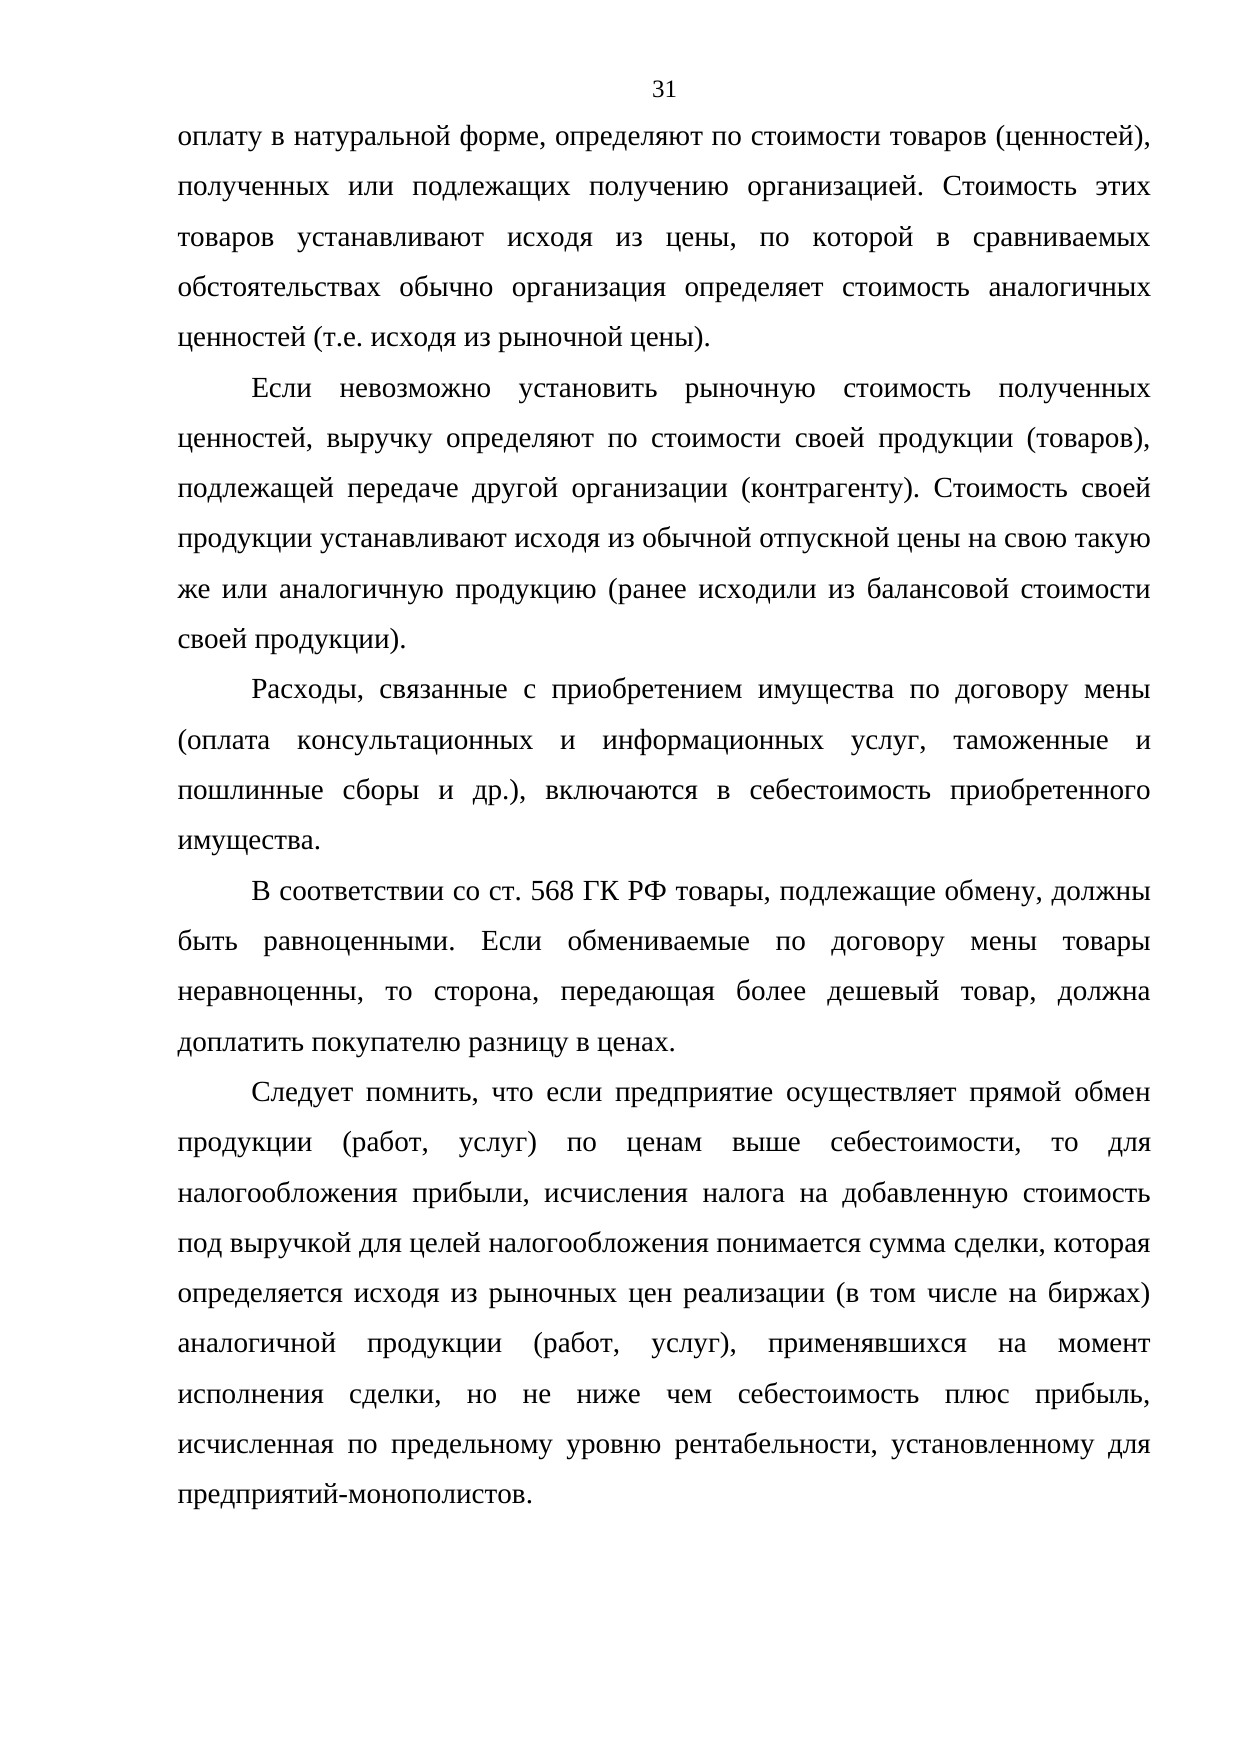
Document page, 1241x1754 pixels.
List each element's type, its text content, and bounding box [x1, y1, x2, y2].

text Если невозможно установить рыночную стоимость полученных ценностей, выручку определяют по стоимости своей продукции (товаров), подлежащей передаче другой организации (контрагенту). Стоимость своей продукции устанавливают исходя из обычной отпускной цены на свою такую же или аналогичную продукцию (ранее исходили из балансовой стоимости своей продукции). [177, 370, 1152, 655]
text В соответствии со ст. 568 ГК РФ товары, подлежащие обмену, должны быть равноценными. Если обмениваемые по договору мены товары неравноценны, то сторона, передающая более дешевый товар, должна доплатить покупателю разницу в ценах. [177, 873, 1152, 1057]
text Следует помнить, что если предприятие осуществляет прямой обмен продукции (работ, услуг) по ценам выше себестоимости, то для налогообложения прибыли, исчисления налога на добавленную стоимость под выручкой для целей налогообложения понимается сумма сделки, которая определяется исходя из рыночных цен реализации (в том числе на биржах) аналогичной продукции (работ, услуг), применявшихся на момент исполнения сделки, но не ниже чем себестоимость плюс прибыль, исчисленная по предельному уровню рентабельности, установленному для предприятий-монополистов. [177, 1074, 1152, 1510]
text Расходы, связанные с приобретением имущества по договору мены (оплата консультационных и информационных услуг, таможенные и пошлинные сборы и др.), включаются в себестоимость приобретенного имущества. [177, 672, 1152, 856]
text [177, 118, 1152, 353]
